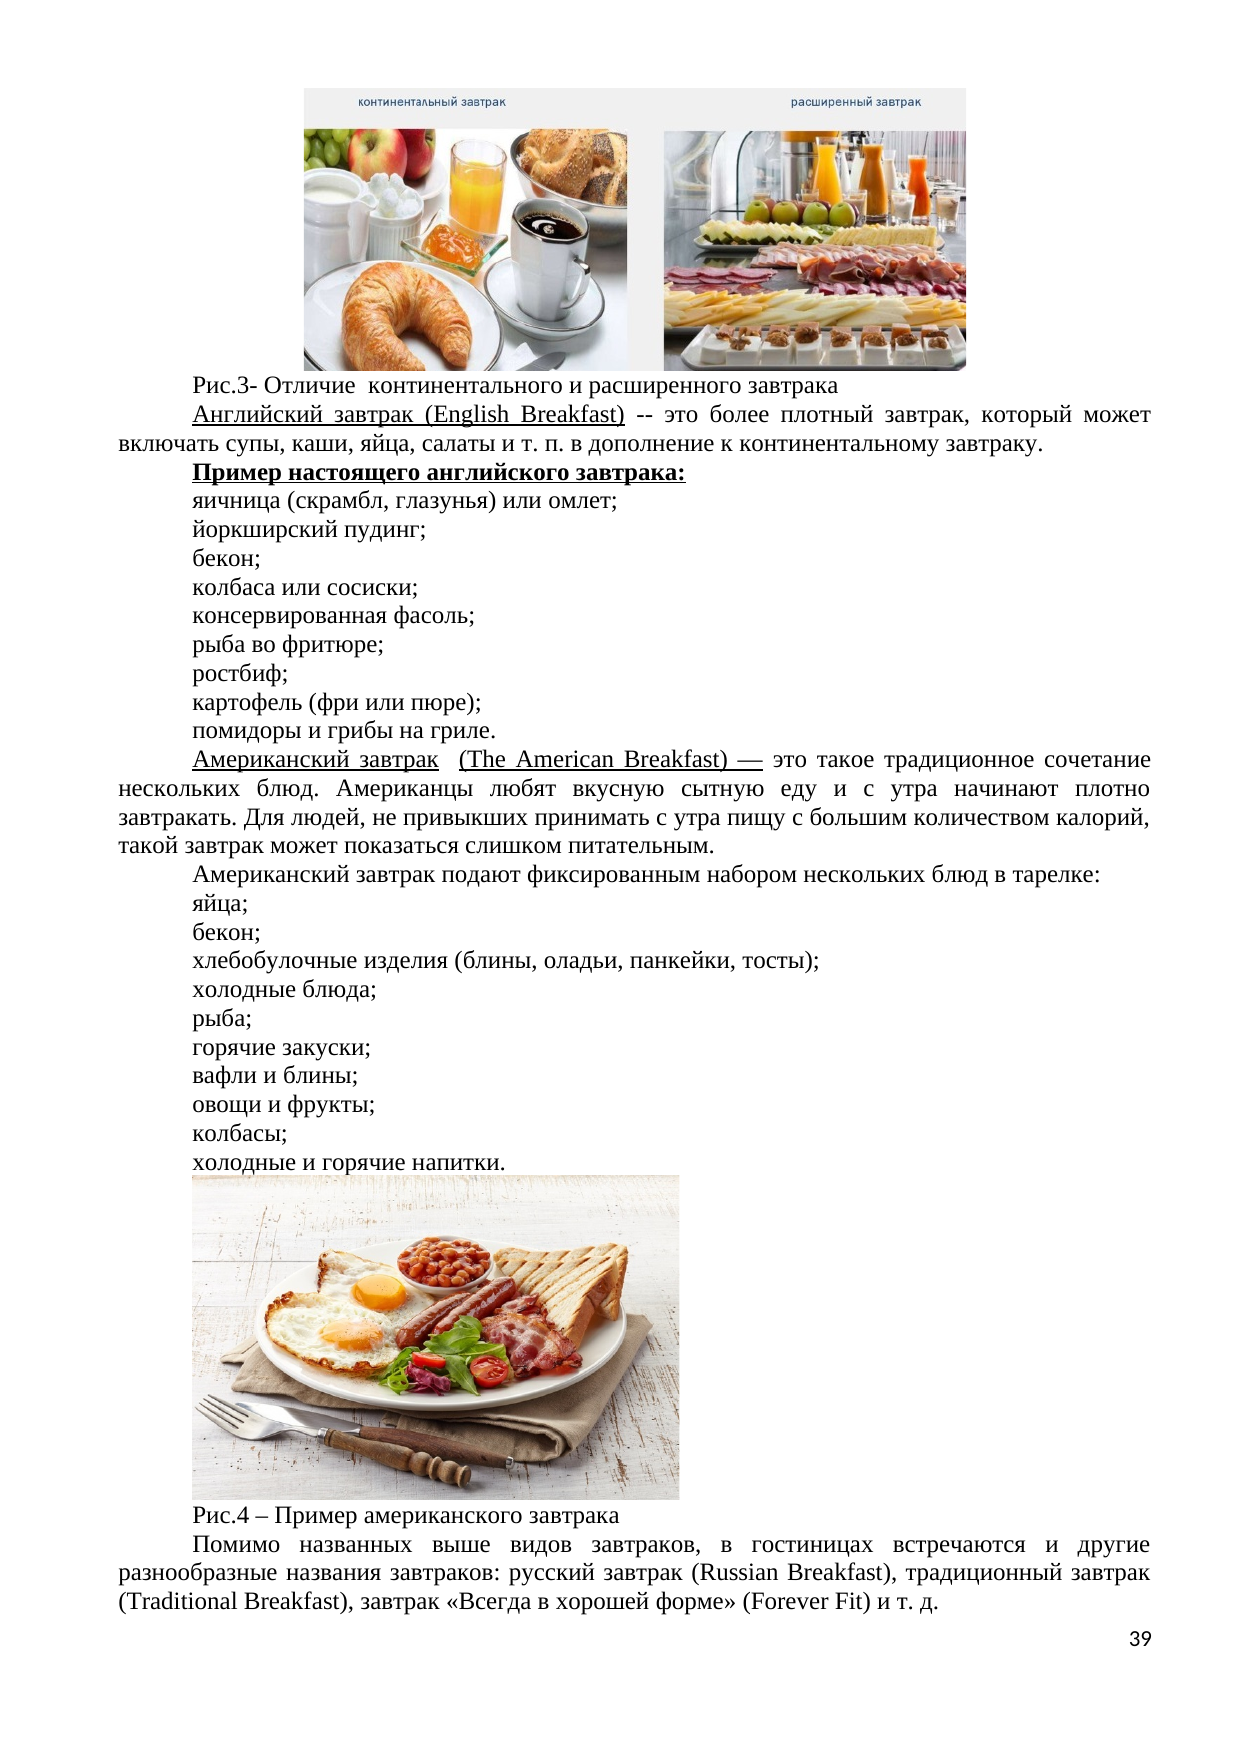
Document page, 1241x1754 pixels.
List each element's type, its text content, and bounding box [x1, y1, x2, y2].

text хлебобулочные изделия (блины, оладьи, панкейки, тосты); [118, 945, 1152, 974]
text Американский завтрак подают фиксированным набором нескольких блюд в тарелке: [118, 859, 1152, 888]
text ростбиф; [118, 658, 1152, 687]
text Помимо названных выше видов завтраков, в гостиницах встречаются и другие разнообразные названия завтраков: русский завтрак (Russian Breakfast), традиционный завтрак (Traditional Breakfast), завтрак «Всегда в хорошей форме» (Forever Fit) и т. д. [118, 1529, 1152, 1615]
text яйца; [118, 888, 1152, 917]
text Пример настоящего английского завтрака: [118, 457, 1152, 485]
text рыба во фритюре; [118, 629, 1152, 658]
text консервированная фасоль; [118, 600, 1152, 629]
text овощи и фрукты; [118, 1089, 1152, 1118]
text яичница (скрамбл, глазунья) или омлет; [118, 485, 1152, 514]
text Американский завтрак (The American Breakfast) — это такое традиционное сочетание нескольких блюд. Американцы любят вкусную сытную еду и с утра начинают плотно завтракать. Для людей, не привыкших принимать с утра пищу с большим количеством калорий, такой завтрак может показаться слишком питательным. [118, 744, 1152, 859]
text холодные блюда; [118, 974, 1152, 1003]
text йоркширский пудинг; [118, 514, 1152, 543]
text помидоры и грибы на гриле. [118, 715, 1152, 744]
text колбаса или сосиски; [118, 572, 1152, 600]
text бекон; [118, 917, 1152, 945]
text Рис.3- Отличие континентального и расширенного завтрака [118, 370, 1152, 399]
picture [303, 88, 967, 371]
text горячие закуски; [118, 1032, 1152, 1060]
text рыба; [118, 1003, 1152, 1032]
text бекон; [118, 543, 1152, 572]
text Рис.4 – Пример американского завтрака [118, 1500, 1152, 1529]
picture [192, 1175, 680, 1500]
text Английский завтрак (English Breakfast) -- это более плотный завтрак, который может включать супы, каши, яйца, салаты и т. п. в дополнение к континентальному завтраку. [118, 399, 1152, 457]
text картофель (фри или пюре); [118, 687, 1152, 715]
text холодные и горячие напитки. [118, 1147, 1152, 1175]
text колбасы; [118, 1118, 1152, 1147]
text вафли и блины; [118, 1060, 1152, 1089]
